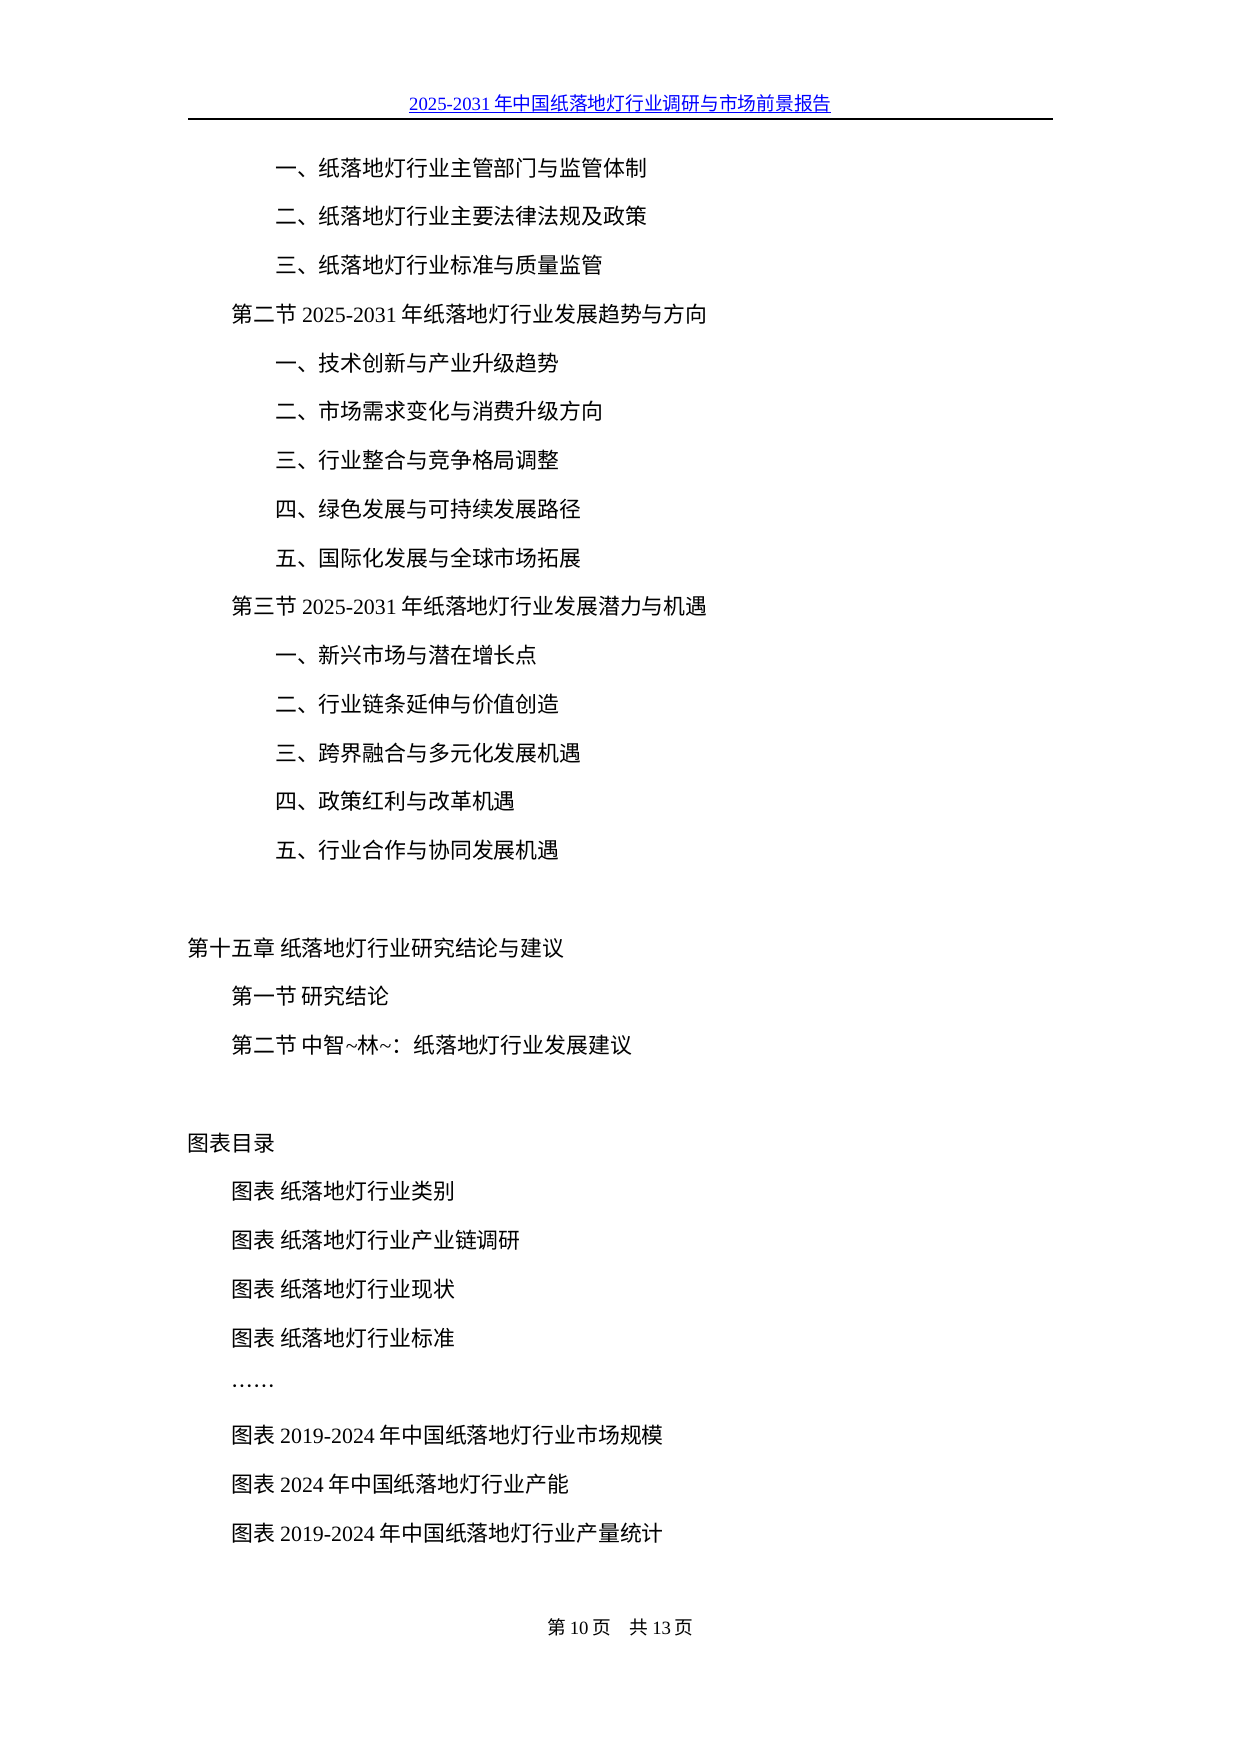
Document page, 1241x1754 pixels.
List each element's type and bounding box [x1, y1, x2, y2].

text [187, 150, 1053, 1548]
